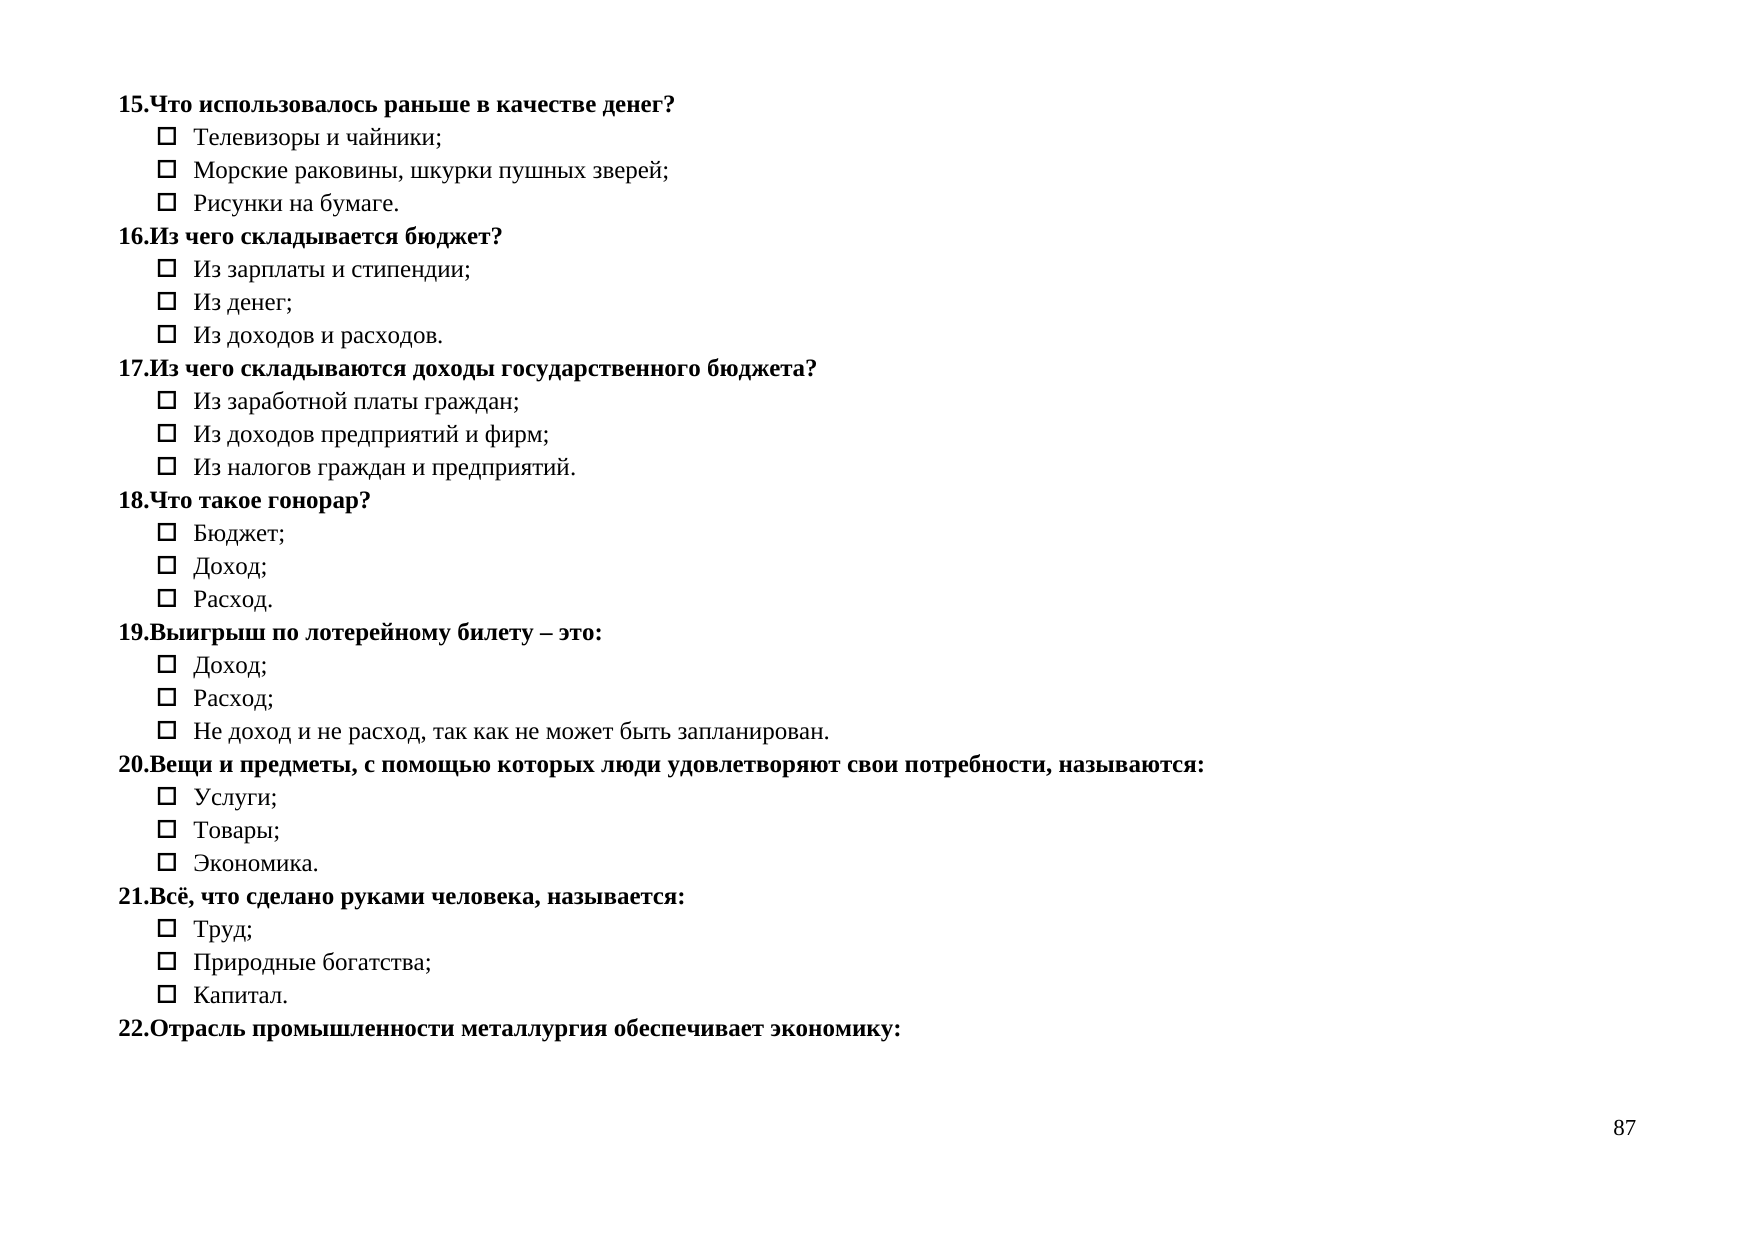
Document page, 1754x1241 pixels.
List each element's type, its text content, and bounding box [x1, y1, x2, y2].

list Доход; [156, 650, 1636, 679]
text 20.Вещи и предметы, с помощью которых люди удовлетворяют свои потребности, называются: [118, 749, 1636, 778]
text 22.Отрасль промышленности металлургия обеспечивает экономику: [118, 1013, 1636, 1042]
text 19.Выигрыш по лотерейному билету – это: [118, 617, 1636, 646]
list Природные богатства; [156, 947, 1636, 976]
list Из доходов предприятий и фирм; [156, 419, 1636, 448]
list Расход; [156, 683, 1636, 712]
list Рисунки на бумаге. [156, 188, 1636, 216]
text 15.Что использовалось раньше в качестве денег? [118, 89, 1636, 117]
list Экономика. [156, 848, 1636, 877]
list Не доход и не расход, так как не может быть запланирован. [156, 716, 1636, 745]
list Доход; [156, 551, 1636, 580]
list Услуги; [156, 782, 1636, 811]
list Труд; [156, 914, 1636, 943]
text 18.Что такое гонорар? [118, 485, 1636, 514]
text 21.Всё, что сделано руками человека, называется: [118, 881, 1636, 910]
list Из заработной платы граждан; [156, 386, 1636, 414]
list Из денег; [156, 287, 1636, 316]
list Морские раковины, шкурки пушных зверей; [156, 155, 1636, 183]
list Расход. [156, 584, 1636, 613]
text 17.Из чего складываются доходы государственного бюджета? [118, 353, 1636, 382]
list Из доходов и расходов. [156, 320, 1636, 348]
list Капитал. [156, 980, 1636, 1009]
list Товары; [156, 815, 1636, 844]
list Бюджет; [156, 518, 1636, 547]
text 16.Из чего складывается бюджет? [118, 221, 1636, 249]
list Из зарплаты и стипендии; [156, 254, 1636, 282]
list Телевизоры и чайники; [156, 122, 1636, 150]
list Из налогов граждан и предприятий. [156, 452, 1636, 481]
